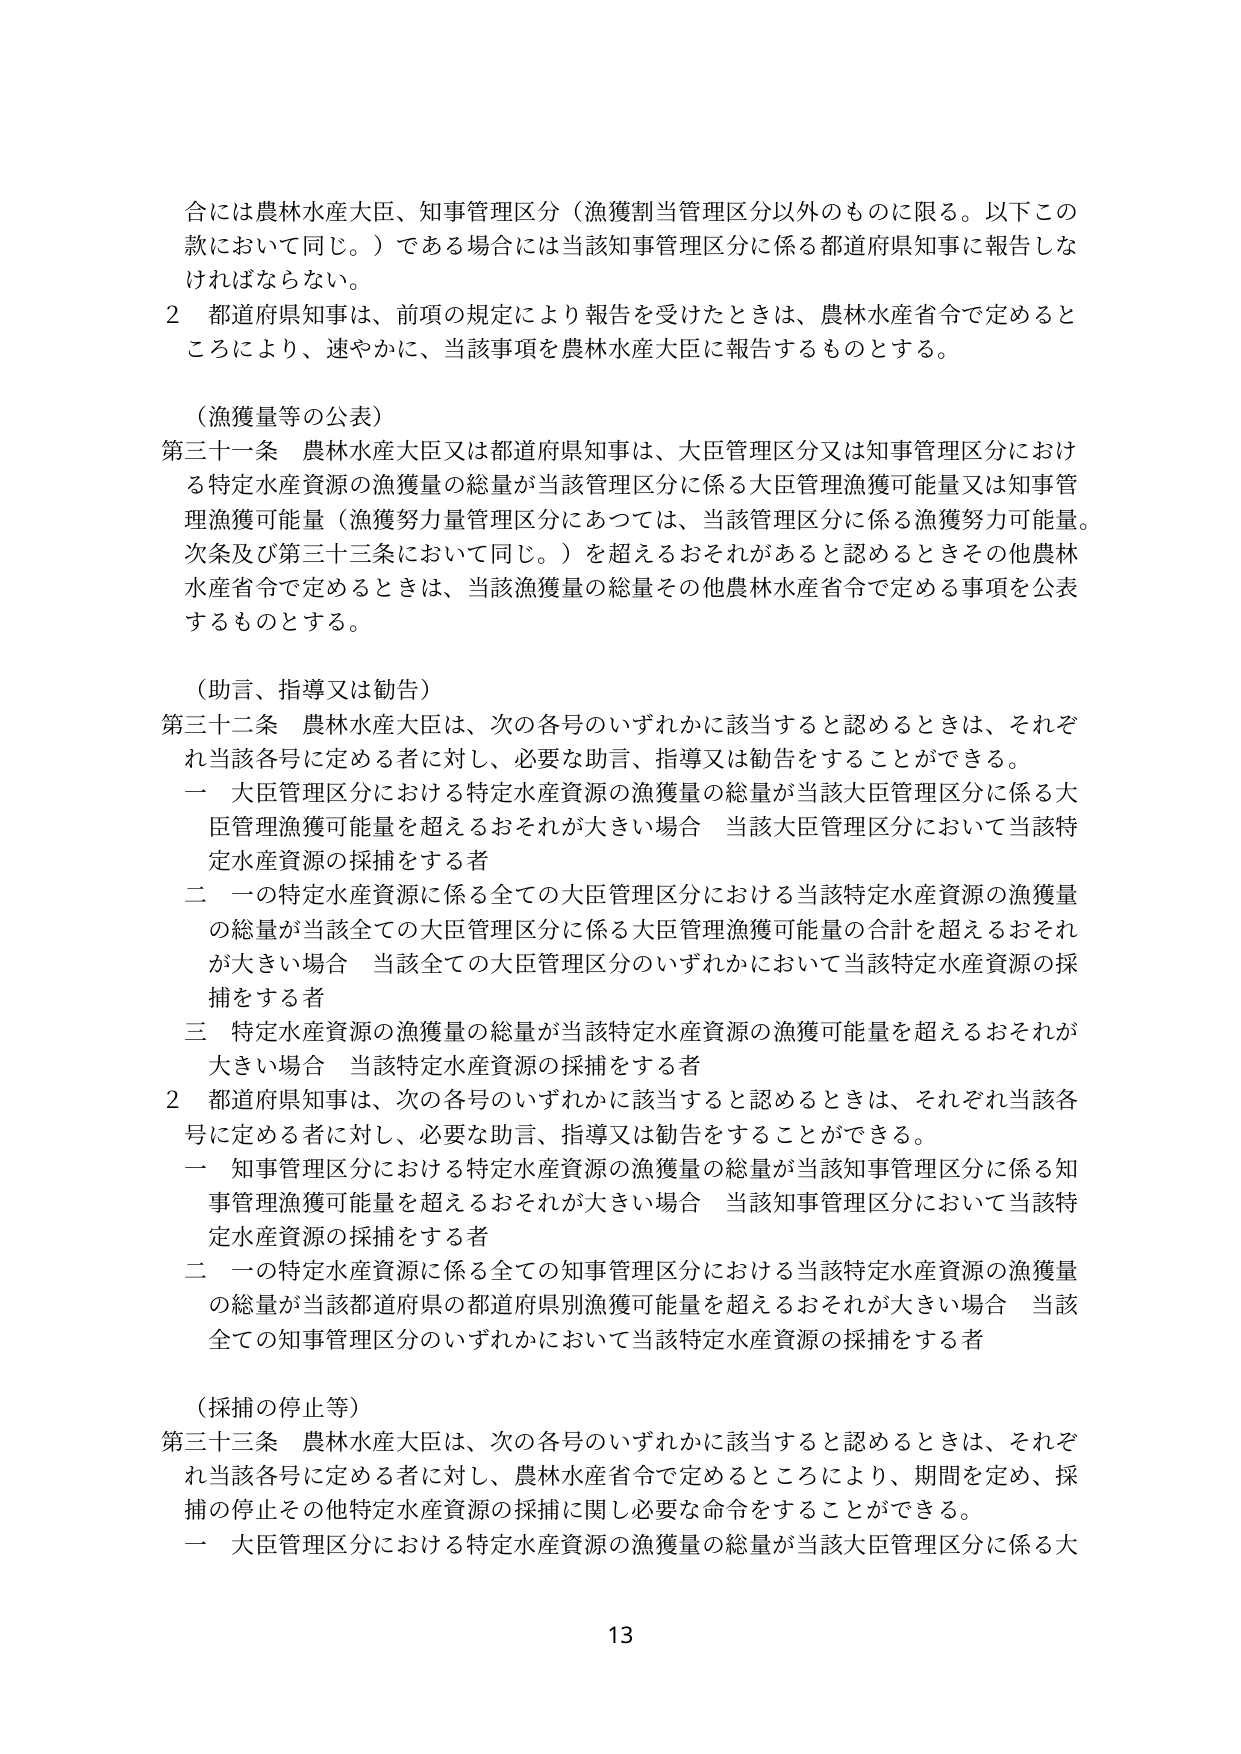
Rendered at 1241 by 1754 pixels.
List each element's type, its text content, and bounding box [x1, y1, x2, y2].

text 第三十一条 農林水産大臣又は都道府県知事は、大臣管理区分又は知事管理区分における特定水産資源の漁獲量の総量が当該管理区分に係る大臣管理漁獲可能量又は知事管理漁獲可能量（漁獲努力量管理区分にあつては、当該管理区分に係る漁獲努力可能量。次条及び第三十三条において同じ。）を超えるおそれがあると認めるときその他農林水産省令で定めるときは、当該漁獲量の総量その他農林水産省令で定める事項を公表するものとする。 [161, 433, 1079, 638]
text （採捕の停止等） [184, 1389, 1079, 1424]
text ２ 都道府県知事は、次の各号のいずれかに該当すると認めるときは、それぞれ当該各号に定める者に対し、必要な助言、指導又は勧告をすることができる。 [161, 1082, 1079, 1150]
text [184, 1526, 1079, 1560]
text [161, 194, 1079, 296]
text 二 一の特定水産資源に係る全ての知事管理区分における当該特定水産資源の漁獲量の総量が当該都道府県の都道府県別漁獲可能量を超えるおそれが大きい場合 当該全ての知事管理区分のいずれかにおいて当該特定水産資源の採捕をする者 [184, 1253, 1079, 1355]
text 第三十二条 農林水産大臣は、次の各号のいずれかに該当すると認めるときは、それぞれ当該各号に定める者に対し、必要な助言、指導又は勧告をすることができる。 [161, 706, 1079, 774]
text 第三十三条 農林水産大臣は、次の各号のいずれかに該当すると認めるときは、それぞれ当該各号に定める者に対し、農林水産省令で定めるところにより、期間を定め、採捕の停止その他特定水産資源の採捕に関し必要な命令をすることができる。 [161, 1424, 1079, 1526]
text （助言、指導又は勧告） [184, 672, 1079, 706]
text （漁獲量等の公表） [184, 399, 1079, 433]
text 二 一の特定水産資源に係る全ての大臣管理区分における当該特定水産資源の漁獲量の総量が当該全ての大臣管理区分に係る大臣管理漁獲可能量の合計を超えるおそれが大きい場合 当該全ての大臣管理区分のいずれかにおいて当該特定水産資源の採捕をする者 [184, 877, 1079, 1014]
text 三 特定水産資源の漁獲量の総量が当該特定水産資源の漁獲可能量を超えるおそれが大きい場合 当該特定水産資源の採捕をする者 [184, 1014, 1079, 1082]
text 一 大臣管理区分における特定水産資源の漁獲量の総量が当該大臣管理区分に係る大臣管理漁獲可能量を超えるおそれが大きい場合 当該大臣管理区分において当該特定水産資源の採捕をする者 [184, 774, 1079, 877]
text 一 知事管理区分における特定水産資源の漁獲量の総量が当該知事管理区分に係る知事管理漁獲可能量を超えるおそれが大きい場合 当該知事管理区分において当該特定水産資源の採捕をする者 [184, 1150, 1079, 1253]
text ２ 都道府県知事は、前項の規定により報告を受けたときは、農林水産省令で定めるところにより、速やかに、当該事項を農林水産大臣に報告するものとする。 [161, 296, 1079, 364]
